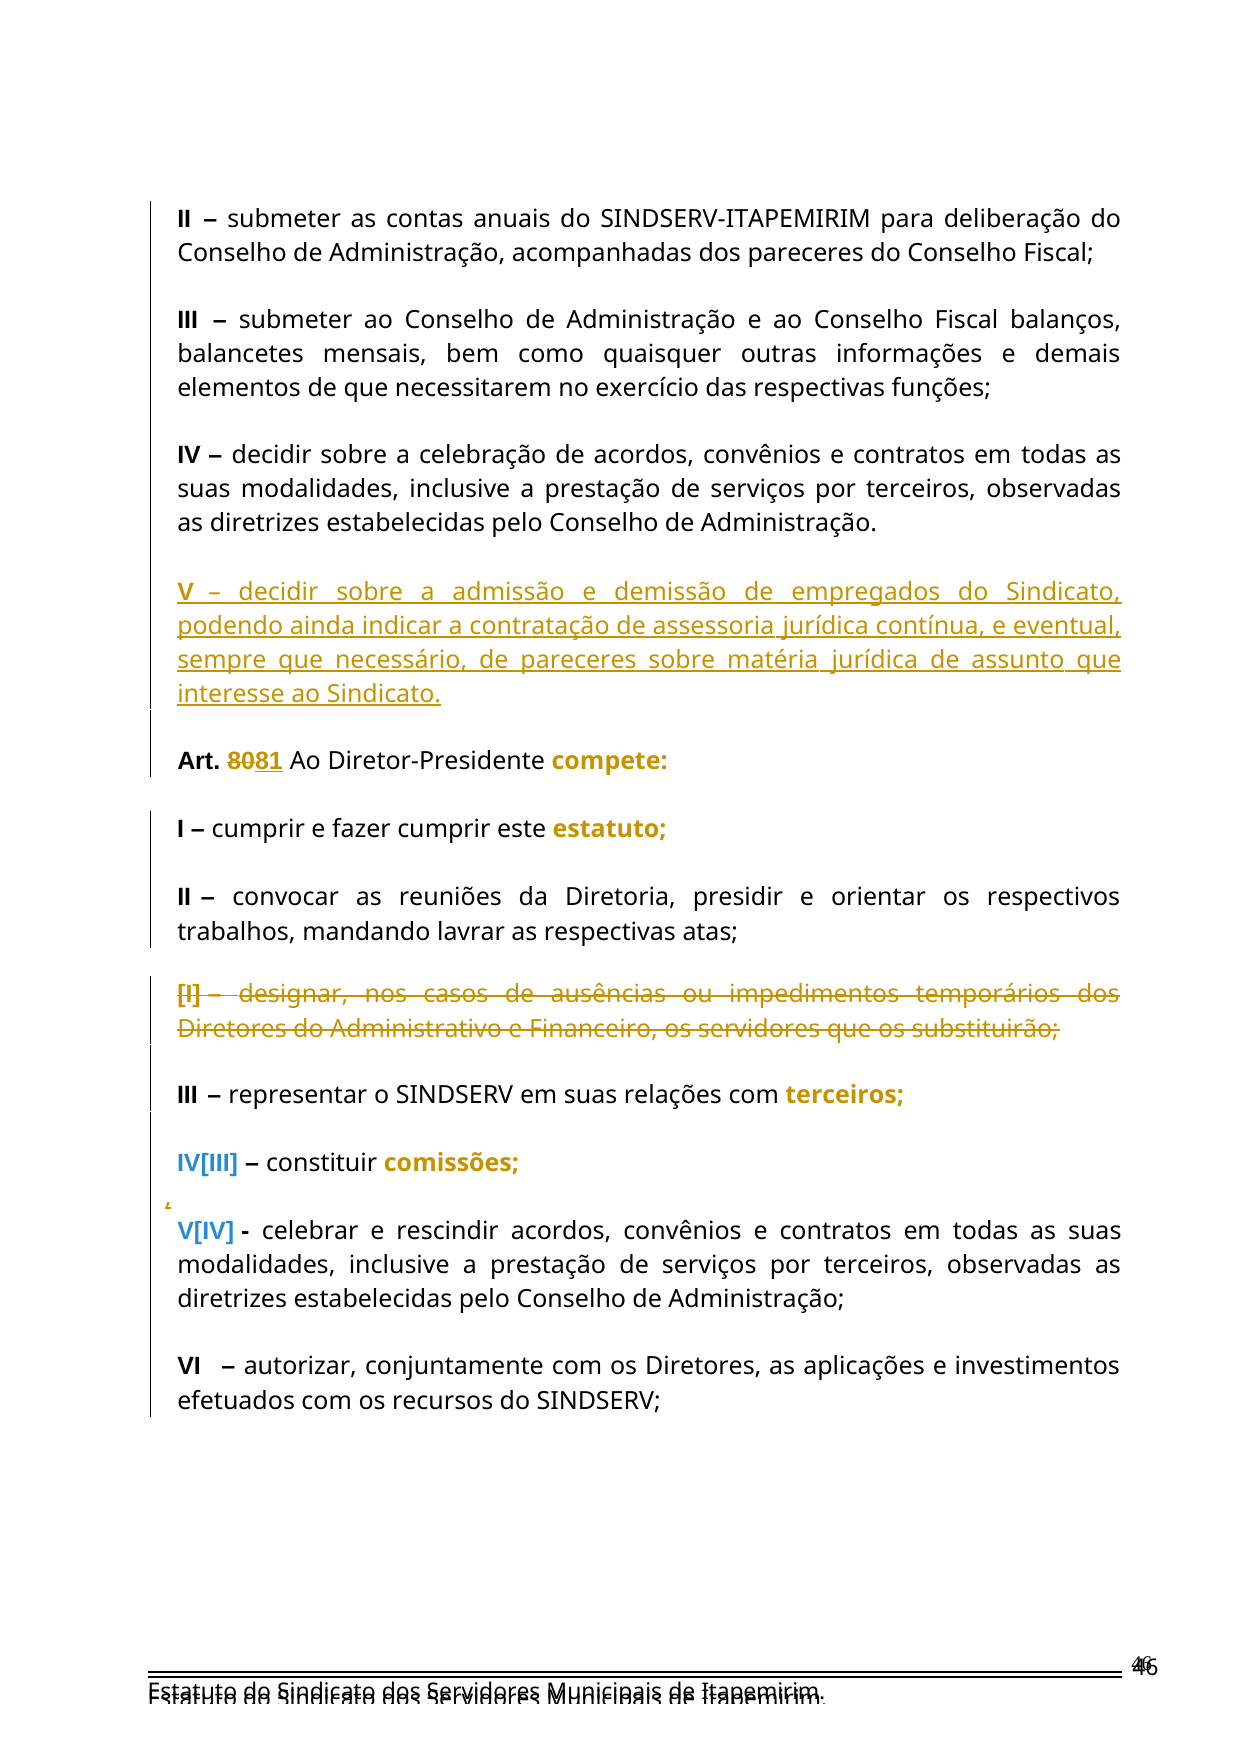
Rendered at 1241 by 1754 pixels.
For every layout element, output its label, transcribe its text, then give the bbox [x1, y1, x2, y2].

list – submeter as contas anuais do SINDSERV-ITAPEMIRIM para deliberação do Conselho de Administração, acompanhadas dos pareceres do Conselho Fiscal; [177, 201, 1122, 269]
list – submeter ao Conselho de Administração e ao Conselho Fiscal balanços, balancetes mensais, bem como quaisquer outras informações e demais elementos de que necessitarem no exercício das respectivas funções; [177, 302, 1121, 404]
list – constituir comissões; [177, 1144, 1134, 1178]
list - celebrar e rescindir acordos, convênios e contratos em todas as suas modalidades, inclusive a prestação de serviços por terceiros, observadas as diretrizes estabelecidas pelo Conselho de Administração; [177, 1212, 1121, 1314]
list – autorizar, conjuntamente com os Diretores, as aplicações e investimentos efetuados com os recursos do SINDSERV; [177, 1348, 1121, 1417]
list – convocar as reuniões da Diretoria, presidir e orientar os respectivos trabalhos, mandando lavrar as respectivas atas; [177, 879, 1121, 948]
list – representar o SINDSERV em suas relações com terceiros; [177, 1076, 1134, 1111]
list – cumprir e fazer cumprir este estatuto; [177, 811, 1134, 845]
list – decidir sobre a celebração de acordos, convênios e contratos em todas as suas modalidades, inclusive a prestação de serviços por terceiros, observadas as diretrizes estabelecidas pelo Conselho de Administração. [177, 437, 1121, 539]
text Art. Ao Diretor-Presidente compete: [177, 742, 1134, 777]
